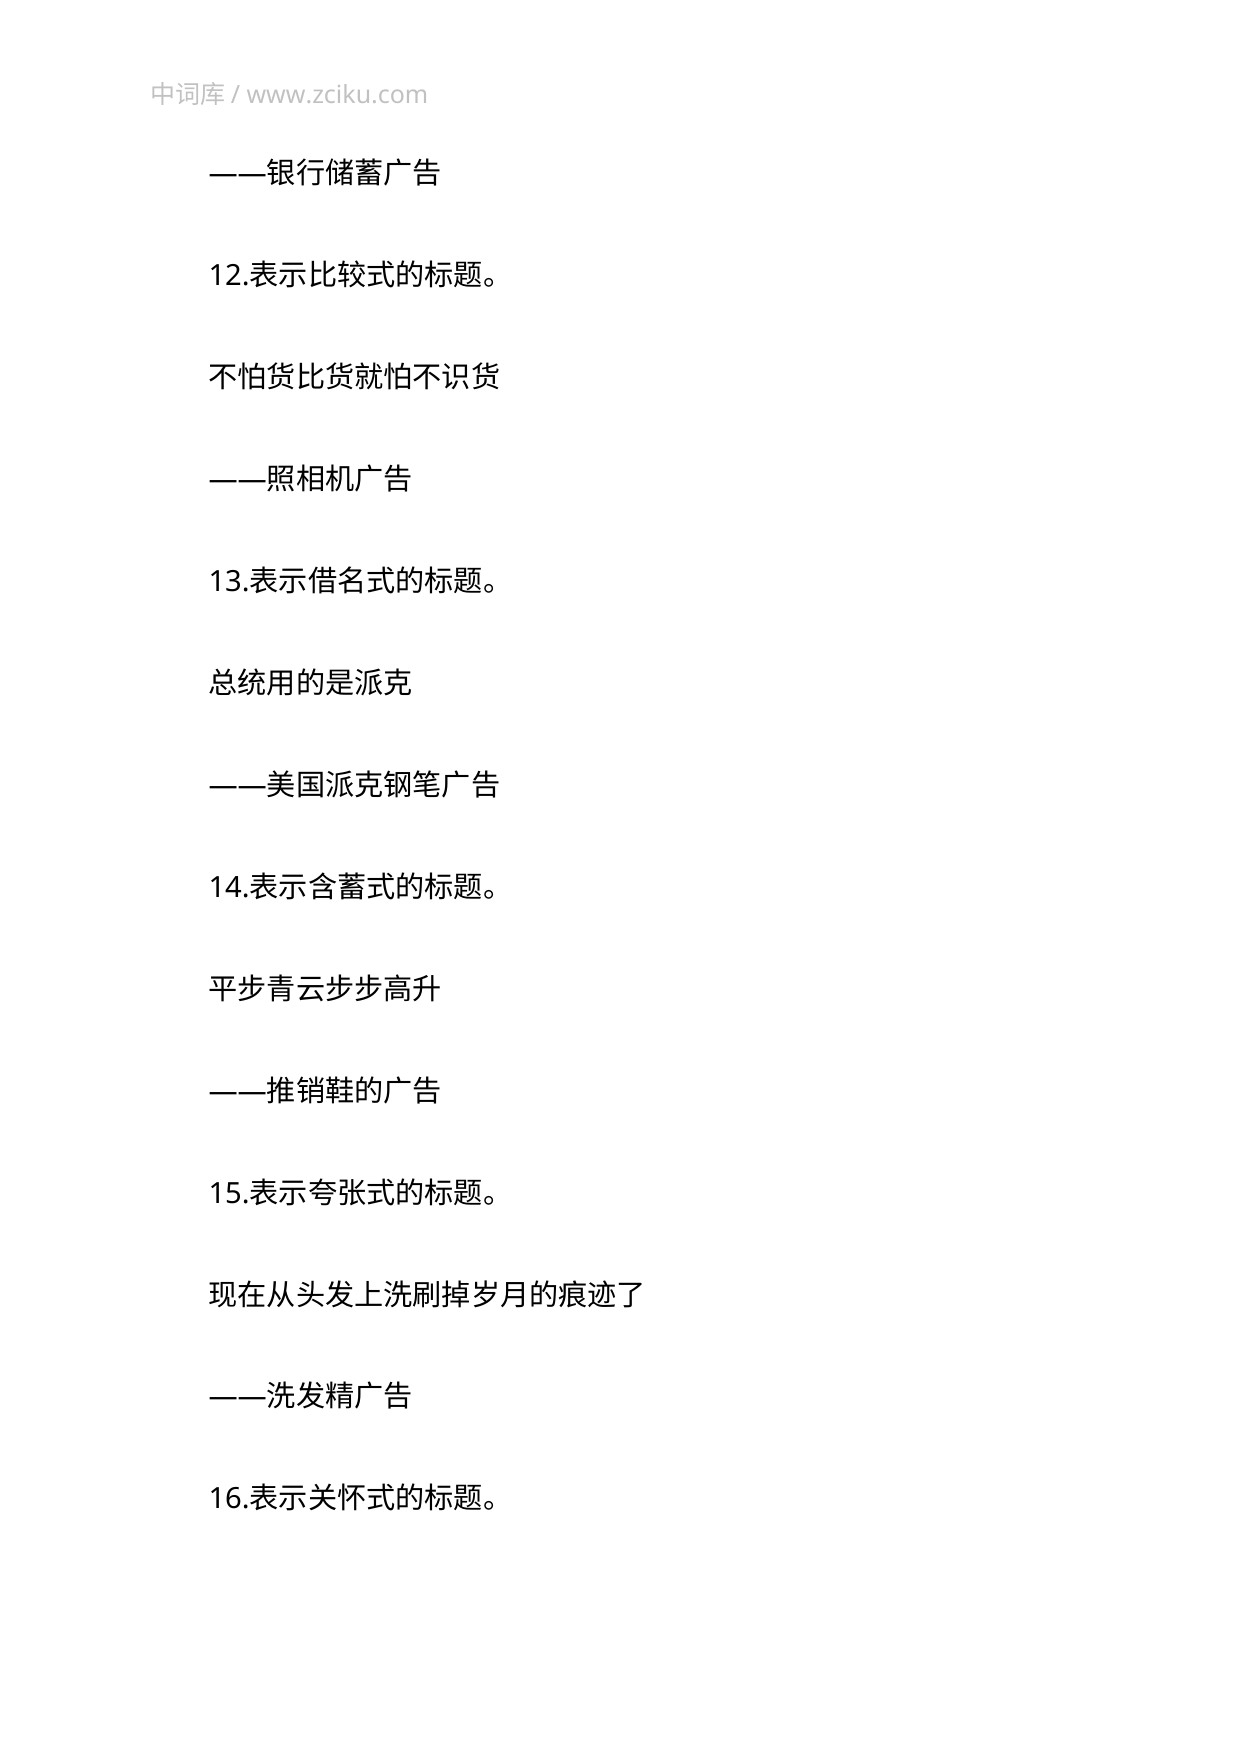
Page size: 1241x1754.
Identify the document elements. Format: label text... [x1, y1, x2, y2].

text ――推销鞋的广告 [150, 1067, 1090, 1109]
text ――洗发精广告 [150, 1373, 1090, 1415]
text ――美国派克钢笔广告 [150, 761, 1090, 804]
text 16.表示关怀式的标题。 [150, 1475, 1090, 1517]
text 13.表示借名式的标题。 [150, 558, 1090, 600]
text 现在从头发上洗刷掉岁月的痕迹了 [150, 1271, 1090, 1313]
text 平步青云步步高升 [150, 965, 1090, 1008]
text 总统用的是派克 [150, 660, 1090, 702]
text 14.表示含蓄式的标题。 [150, 863, 1090, 906]
text 不怕货比货就怕不识货 [150, 354, 1090, 396]
text ――照相机广告 [150, 456, 1090, 498]
text 12.表示比较式的标题。 [150, 252, 1090, 294]
text 15.表示夸张式的标题。 [150, 1169, 1090, 1212]
text ――银行储蓄广告 [150, 150, 1090, 192]
